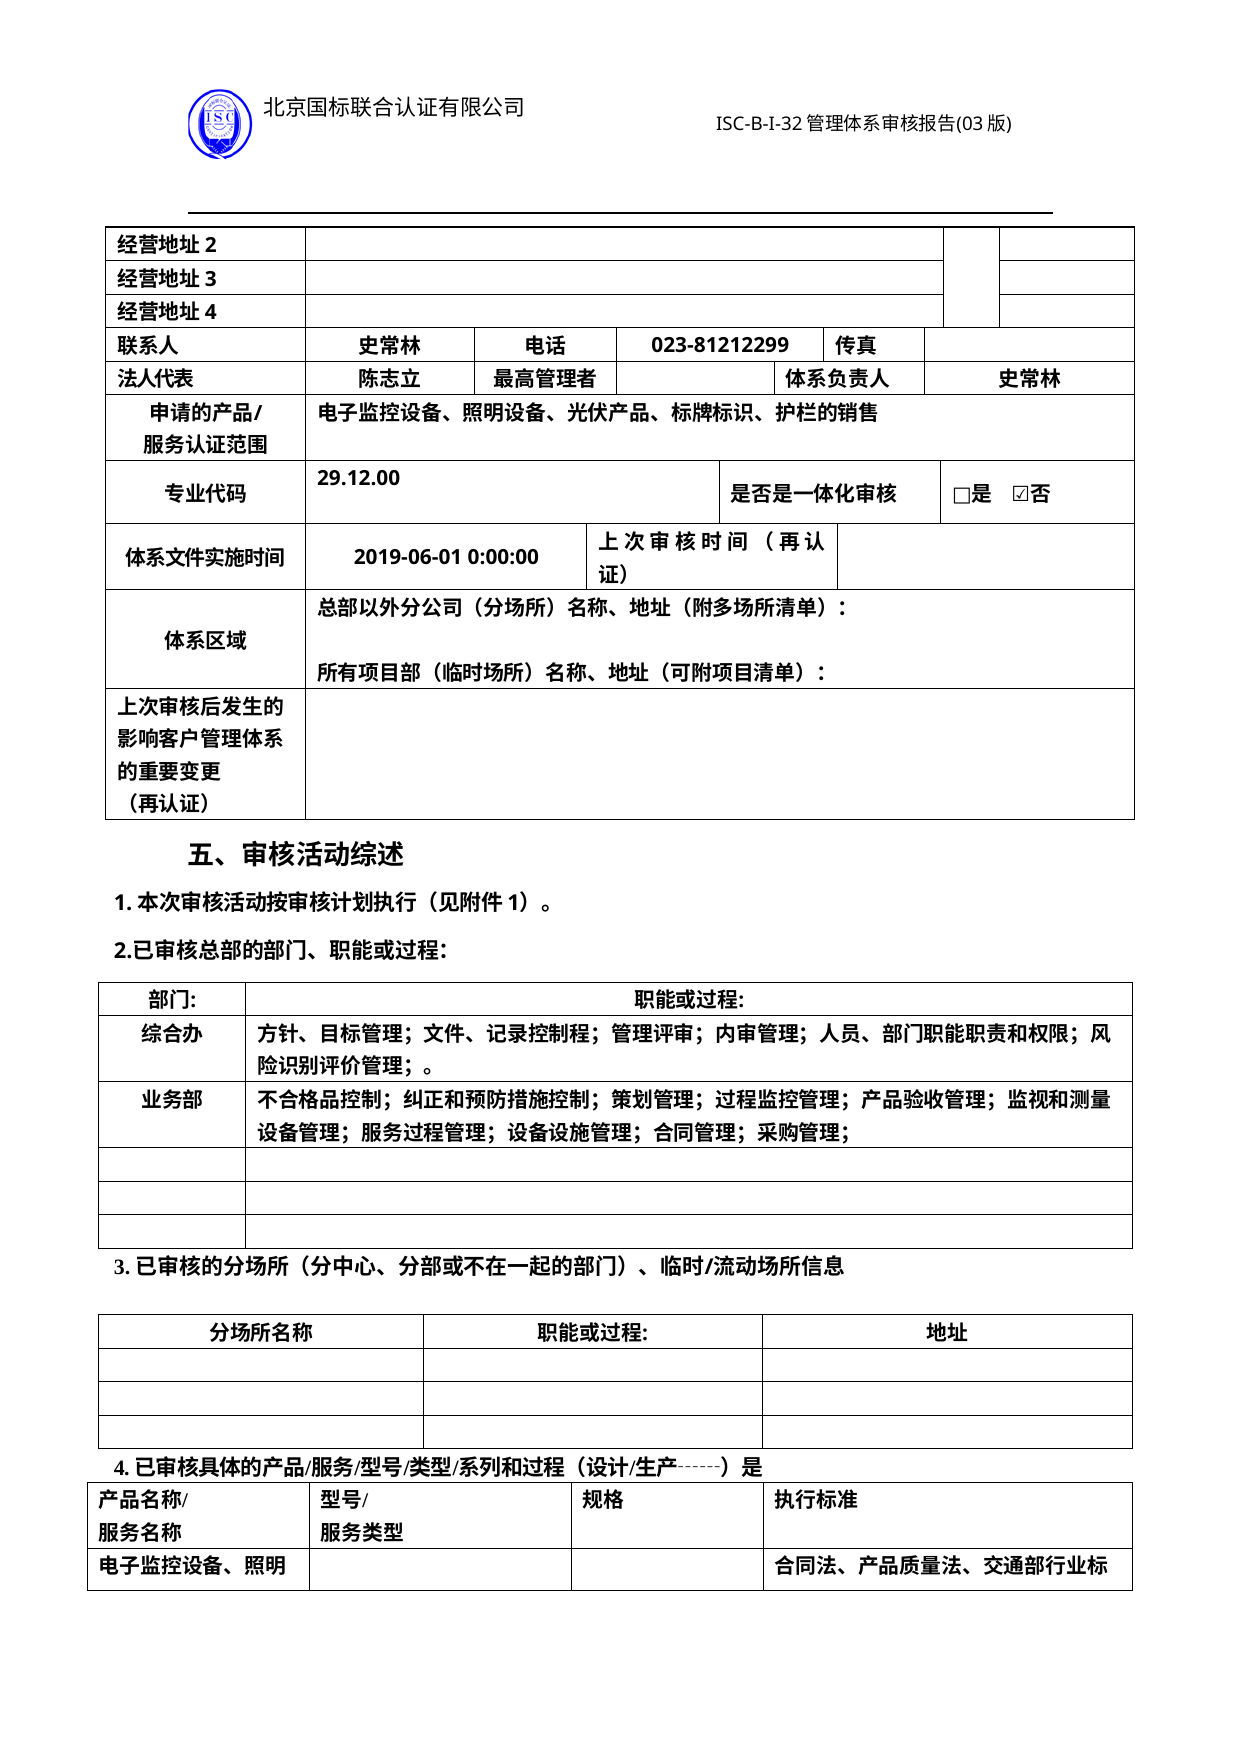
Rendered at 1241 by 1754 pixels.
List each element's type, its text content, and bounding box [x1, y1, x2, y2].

table_cell 合同法、产品质量法、交通部行业标准JT/T281—2007《高速公路波形梁钢护栏》、《地名标志标识标牌》GB17733-2008等和合同技术协议 [764, 1549, 1132, 1590]
table_cell 上次审核时间（再认证） [587, 524, 837, 589]
table_cell 申请的产品/ 服务认证范围 [106, 395, 305, 460]
table_cell 史常林 [925, 362, 1134, 394]
table_cell 体系负责人 [775, 362, 924, 394]
table_cell [763, 1382, 1132, 1414]
table_cell 上次审核后发生的影响客户管理体系的重要变更 （再认证） [106, 689, 305, 819]
picture [187, 89, 253, 158]
table_cell 总部以外分公司（分场所）名称、地址（附多场所清单）： 所有项目部（临时场所）名称、地址（可附项目清单）： [306, 590, 1134, 688]
table_cell [925, 328, 1134, 361]
table_cell 29.12.00 [306, 461, 719, 523]
table_cell [310, 1549, 571, 1590]
table_cell [306, 295, 943, 327]
table_cell 史常林 [306, 328, 474, 361]
table_header 规格 [572, 1483, 763, 1548]
table_cell [99, 1416, 423, 1448]
table_cell 023-81212299 [617, 328, 823, 361]
text 3. 已审核的分场所（分中心、分部或不在一起的部门）、临时/流动场所信息 [114, 1249, 1053, 1281]
table_header 职能或过程: [424, 1315, 762, 1347]
table_cell [246, 1182, 1132, 1214]
table_cell [1000, 295, 1134, 327]
text 4. 已审核具体的产品/服务/型号/类型/系列和过程（设计/生产┄┄）是 [114, 1449, 1053, 1482]
text 1. 本次审核活动按审核计划执行（见附件1）。 [114, 885, 1053, 917]
table_cell 陈志立 [306, 362, 474, 394]
table_cell [763, 1416, 1132, 1448]
table_cell 体系区域 [106, 590, 305, 688]
table_cell 电话 [475, 328, 616, 361]
table_cell [1000, 228, 1134, 260]
table_cell 最高管理者 [475, 362, 616, 394]
table_header 型号/ 服务类型 [310, 1483, 571, 1548]
table_header 分场所名称 [99, 1315, 423, 1347]
table_cell 不合格品控制；纠正和预防措施控制；策划管理；过程监控管理；产品验收管理；监视和测量设备管理；服务过程管理；设备设施管理；合同管理；采购管理； [246, 1082, 1132, 1147]
table_cell [246, 1215, 1132, 1248]
table_cell [424, 1349, 762, 1381]
table_cell 经营地址4 [106, 295, 305, 327]
table_cell [99, 1182, 245, 1214]
table_cell [838, 524, 1134, 589]
table_cell [424, 1382, 762, 1414]
table_cell 专业代码 [106, 461, 305, 523]
table_cell [99, 1148, 245, 1181]
table_cell [246, 1148, 1132, 1181]
table_cell [99, 1349, 423, 1381]
table_cell 法人代表 [106, 362, 305, 394]
table_cell 体系文件实施时间 [106, 524, 305, 589]
table_cell [306, 689, 1134, 819]
table_cell 经营地址3 [106, 261, 305, 293]
table_cell [99, 1215, 245, 1248]
table_cell 传真 [824, 328, 924, 361]
table_cell 业务部 [99, 1082, 245, 1147]
table_cell 电子监控设备、照明设备、光伏产品、标牌标识、护栏的销售 [88, 1549, 309, 1590]
text 2.已审核总部的部门、职能或过程： [114, 933, 1053, 966]
table_cell [763, 1349, 1132, 1381]
table_cell □是 ☑否 [941, 461, 1134, 523]
table_cell [572, 1549, 763, 1590]
table_header 产品名称/ 服务名称 [88, 1483, 309, 1548]
table_cell [306, 228, 943, 260]
table_header 部门: [99, 983, 245, 1015]
table_header 地址 [763, 1315, 1132, 1347]
table_cell [306, 261, 943, 293]
table_cell [424, 1416, 762, 1448]
table_cell 是否是一体化审核 [720, 461, 940, 523]
table_header 职能或过程: [246, 983, 1132, 1015]
table_cell [617, 362, 774, 394]
text 五、审核活动综述 [187, 820, 1053, 885]
table_cell 2019-06-01 0:00:00 [306, 524, 586, 589]
table_header 执行标准 [764, 1483, 1132, 1548]
table_cell 经营地址2 [106, 228, 305, 260]
table_cell [1000, 261, 1134, 293]
table_cell 联系人 [106, 328, 305, 361]
table_cell 方针、目标管理；文件、记录控制程；管理评审；内审管理；人员、部门职能职责和权限；风险识别评价管理；。 [246, 1016, 1132, 1081]
table_cell 综合办 [99, 1016, 245, 1081]
table_cell 电子监控设备、照明设备、光伏产品、标牌标识、护栏的销售 [306, 395, 1134, 460]
table_cell [99, 1382, 423, 1414]
